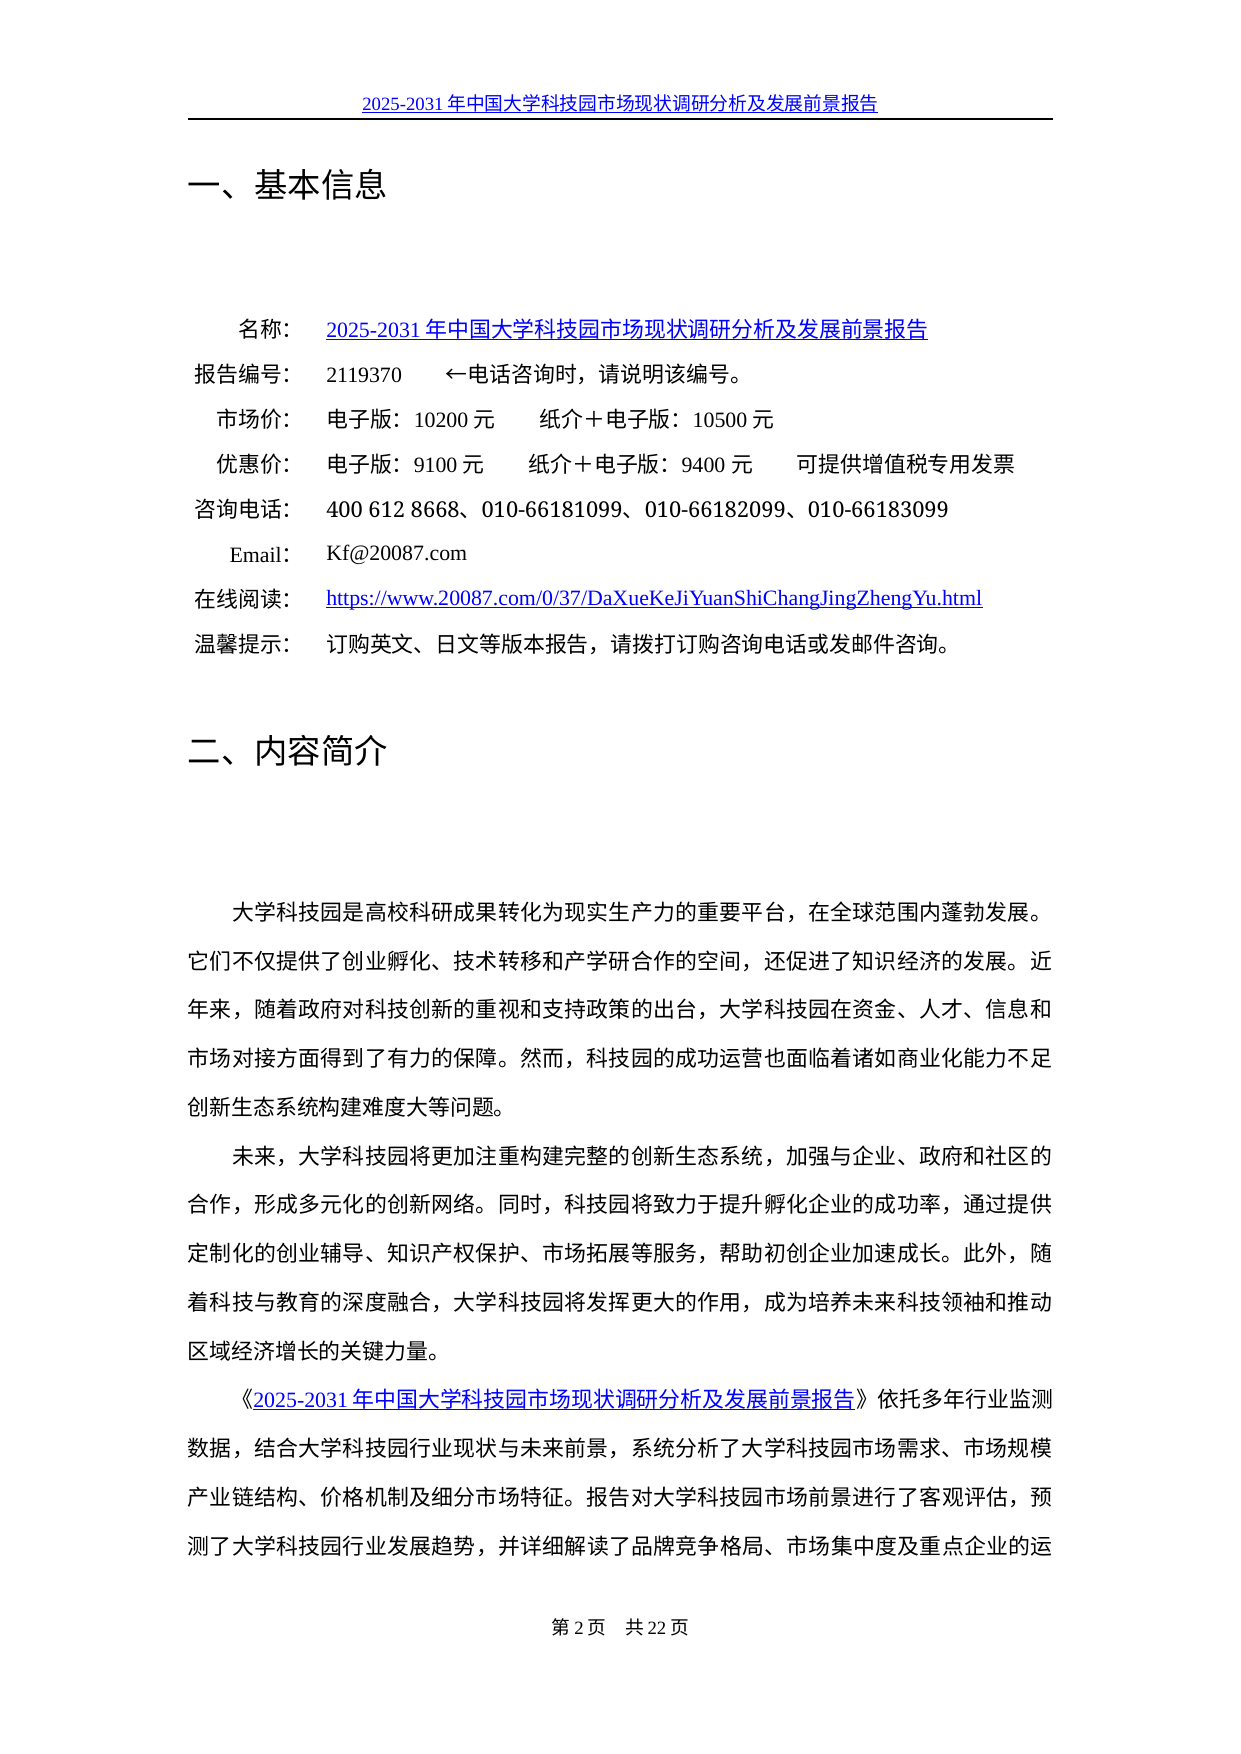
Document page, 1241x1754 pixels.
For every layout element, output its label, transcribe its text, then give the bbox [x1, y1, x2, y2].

table_cell 报告编号： [167, 357, 315, 402]
table_header 2025-2031年中国大学科技园市场现状调研分析及发展前景报告 [315, 312, 1073, 357]
table_cell Email： [167, 537, 315, 582]
table_cell 在线阅读： [167, 582, 315, 627]
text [187, 894, 1053, 1561]
table_cell 电子版：9100 元 纸介＋电子版：9400 元 可提供增值税专用发票 [315, 447, 1073, 492]
table_cell 市场价： [167, 402, 315, 447]
title 一、基本信息 [187, 150, 1053, 215]
table_cell 2119370 ←电话咨询时，请说明该编号。 [315, 357, 1073, 402]
title 二、内容简介 [187, 717, 1053, 782]
table_cell 温馨提示： [167, 627, 315, 672]
table_cell 优惠价： [167, 447, 315, 492]
table_cell 订购英文、日文等版本报告，请拨打订购咨询电话或发邮件咨询。 [315, 627, 1073, 672]
table_cell 电子版：10200 元 纸介＋电子版：10500 元 [315, 402, 1073, 447]
table_cell Kf@20087.com [315, 537, 1073, 582]
table_cell 400 612 8668、010-66181099、010-66182099、010-66183099 [315, 492, 1073, 537]
table_header 名称： [167, 312, 315, 357]
table_cell [315, 582, 1073, 627]
table_cell 咨询电话： [167, 492, 315, 537]
